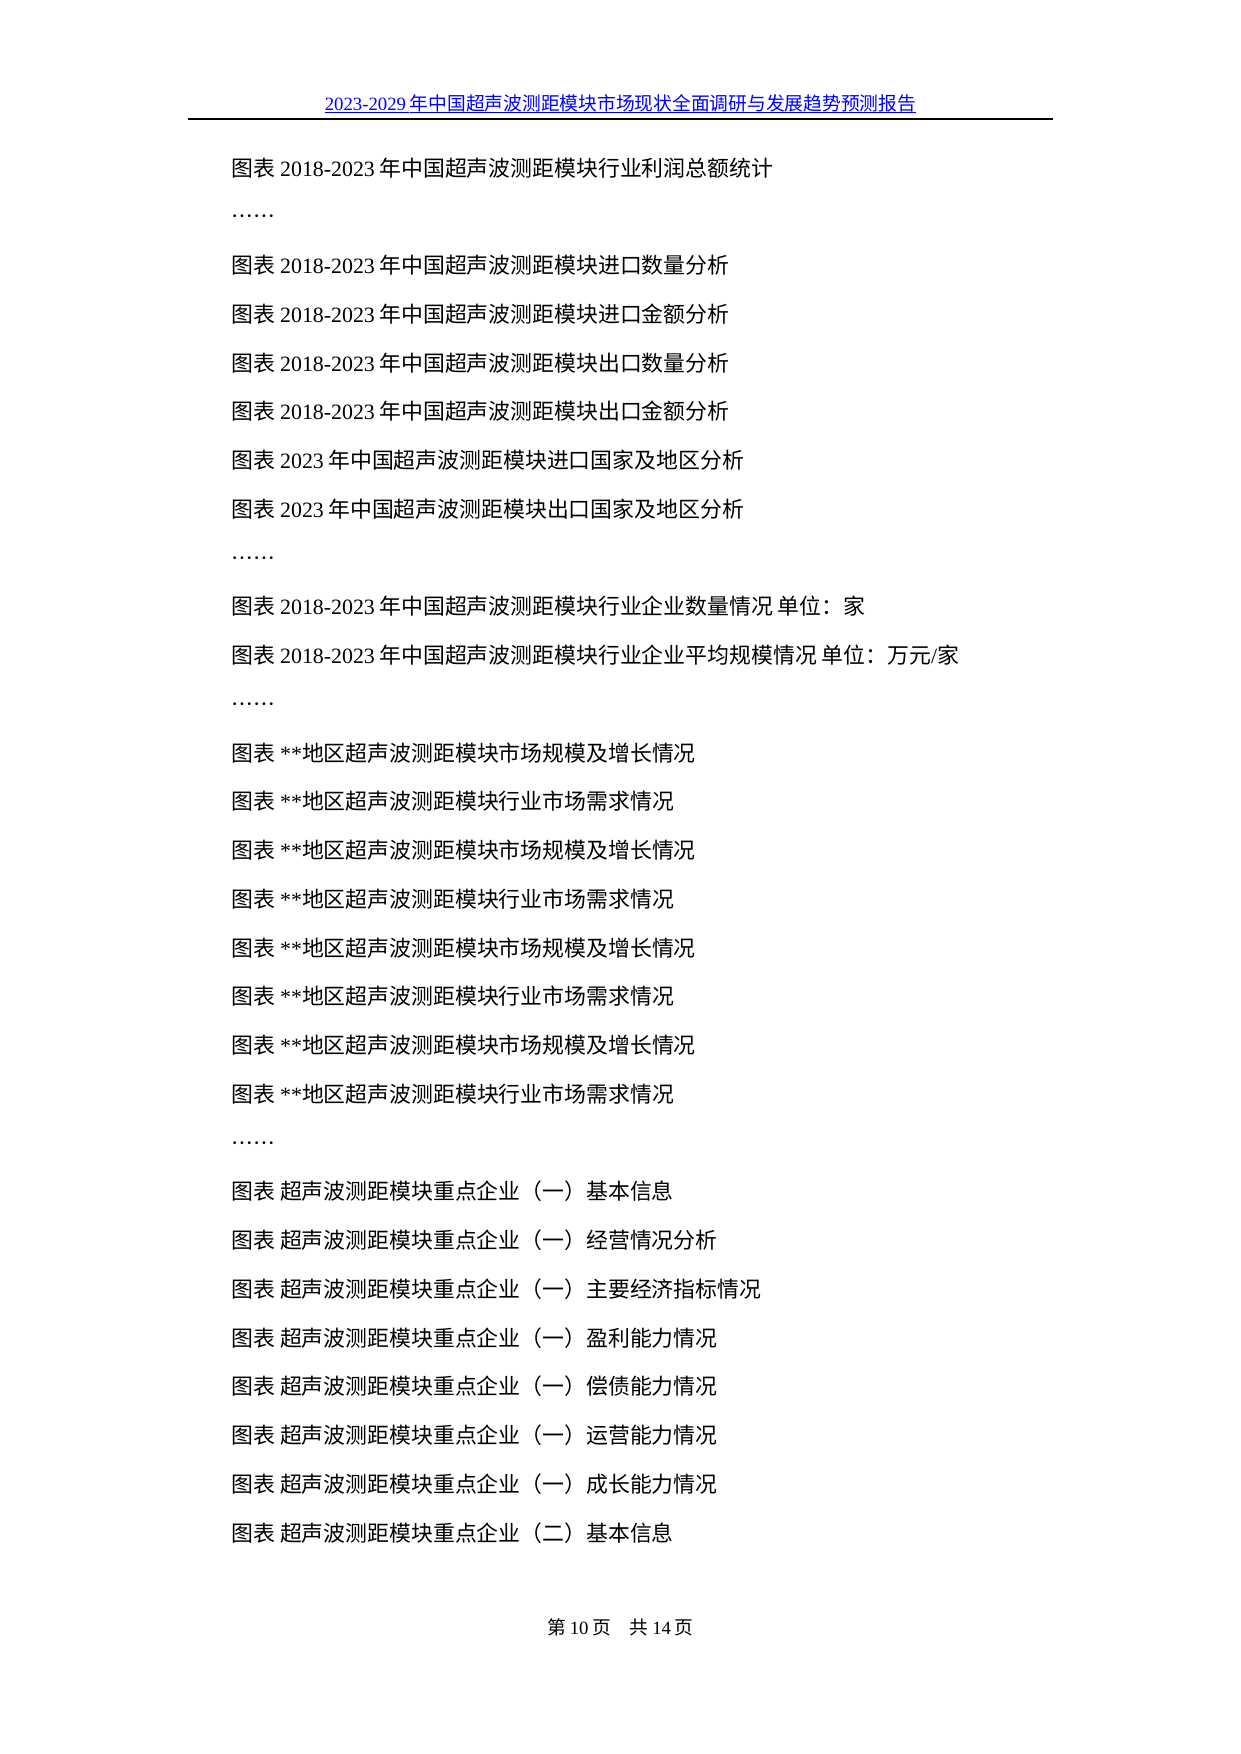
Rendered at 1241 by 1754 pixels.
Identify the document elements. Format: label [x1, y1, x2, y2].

text [187, 150, 1053, 1548]
